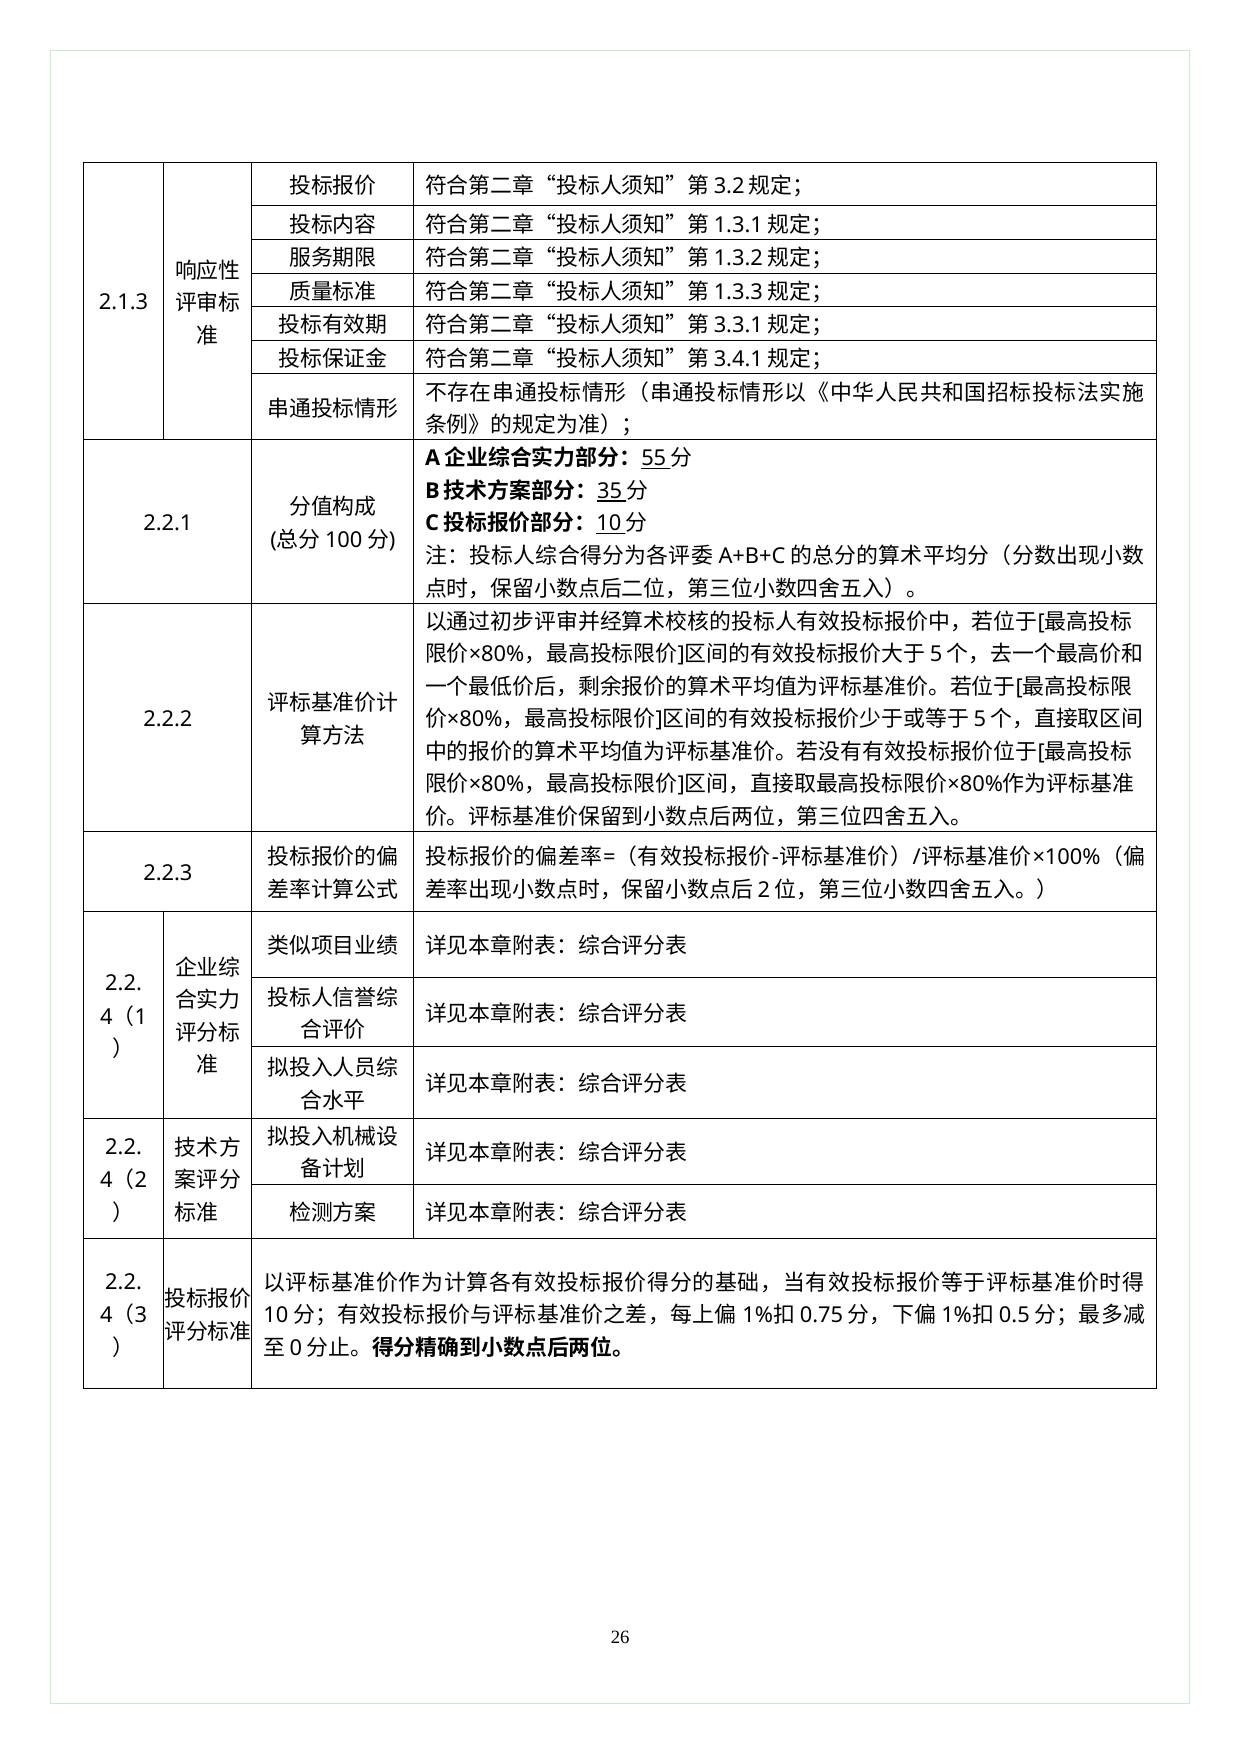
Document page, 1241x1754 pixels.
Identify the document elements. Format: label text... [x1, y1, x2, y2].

table_cell A企业综合实力部分：55分 B技术方案部分：35分 C投标报价部分：10分 注：投标人综合得分为各评委A+B+C的总分的算术平均分（分数出现小数点时，保留小数点后二位，第三位小数四舍五入）。 [414, 440, 1156, 603]
table_cell 符合第二章“投标人须知”第1.3.2规定； [414, 240, 1156, 272]
table_cell 质量标准 [252, 274, 413, 306]
table_cell 符合第二章“投标人须知”第3.2规定； [414, 163, 1156, 205]
table_cell 2.2.4（3） [84, 1239, 163, 1388]
table_cell 服务期限 [252, 240, 413, 272]
table_cell 以通过初步评审并经算术校核的投标人有效投标报价中，若位于[最高投标限价×80%，最高投标限价]区间的有效投标报价大于5个，去一个最高价和一个最低价后，剩余报价的算术平均值为评标基准价。若位于[最高投标限价×80%，最高投标限价]区间的有效投标报价少于或等于5个，直接取区间中的报价的算术平均值为评标基准价。若没有有效投标报价位于[最高投标限价×80%，最高投标限价]区间，直接取最高投标限价×80%作为评标基准价。评标基准价保留到小数点后两位，第三位四舍五入。 [414, 604, 1156, 831]
table_cell 投标报价 [252, 163, 413, 205]
table_cell 详见本章附表：综合评分表 [414, 1119, 1156, 1183]
table_cell 详见本章附表：综合评分表 [414, 1047, 1156, 1117]
table_cell 串通投标情形 [252, 374, 413, 439]
table_cell 详见本章附表：综合评分表 [414, 912, 1156, 977]
table_cell 投标人信誉综合评价 [252, 978, 413, 1046]
table_cell 以评标基准价作为计算各有效投标报价得分的基础，当有效投标报价等于评标基准价时得10分；有效投标报价与评标基准价之差，每上偏1%扣0.75分，下偏1%扣0.5分；最多减至0分止。得分精确到小数点后两位。 [252, 1239, 1156, 1388]
table_cell 类似项目业绩 [252, 912, 413, 977]
table_cell 分值构成 (总分100分) [252, 440, 413, 603]
table_cell 2.1.3 [84, 163, 163, 439]
table_cell 响应性评审标准 [164, 163, 251, 439]
table_cell 符合第二章“投标人须知”第1.3.1规定； [414, 206, 1156, 239]
table_cell 2.2.4（2） [84, 1119, 163, 1237]
table_cell 符合第二章“投标人须知”第3.3.1规定； [414, 307, 1156, 339]
table_cell 拟投入机械设备计划 [252, 1119, 413, 1183]
table_cell 投标报价的偏差率计算公式 [252, 832, 413, 911]
table_cell 2.2.1 [84, 440, 251, 603]
table_cell 投标有效期 [252, 307, 413, 339]
table_cell 投标报价评分标准 [164, 1239, 251, 1388]
table_cell 2.2.4（1） [84, 912, 163, 1117]
table_cell 符合第二章“投标人须知”第1.3.3规定； [414, 274, 1156, 306]
table_cell 2.2.3 [84, 832, 251, 911]
table_cell 拟投入人员综合水平 [252, 1047, 413, 1117]
table_cell 技术方案评分标准 [164, 1119, 251, 1237]
table_cell 详见本章附表：综合评分表 [414, 978, 1156, 1046]
table_cell 2.2.2 [84, 604, 251, 831]
table_cell 评标基准价计算方法 [252, 604, 413, 831]
table_cell 投标内容 [252, 206, 413, 239]
table_cell 投标保证金 [252, 341, 413, 373]
table_cell 投标报价的偏差率=（有效投标报价-评标基准价）/评标基准价×100%（偏差率出现小数点时，保留小数点后2位，第三位小数四舍五入。） [414, 832, 1156, 911]
table_cell 不存在串通投标情形（串通投标情形以《中华人民共和国招标投标法实施条例》的规定为准）； [414, 374, 1156, 439]
table_cell 企业综合实力评分标准 [164, 912, 251, 1117]
table_cell 详见本章附表：综合评分表 [414, 1185, 1156, 1237]
table_cell 符合第二章“投标人须知”第3.4.1规定； [414, 341, 1156, 373]
table_cell 检测方案 [252, 1185, 413, 1237]
